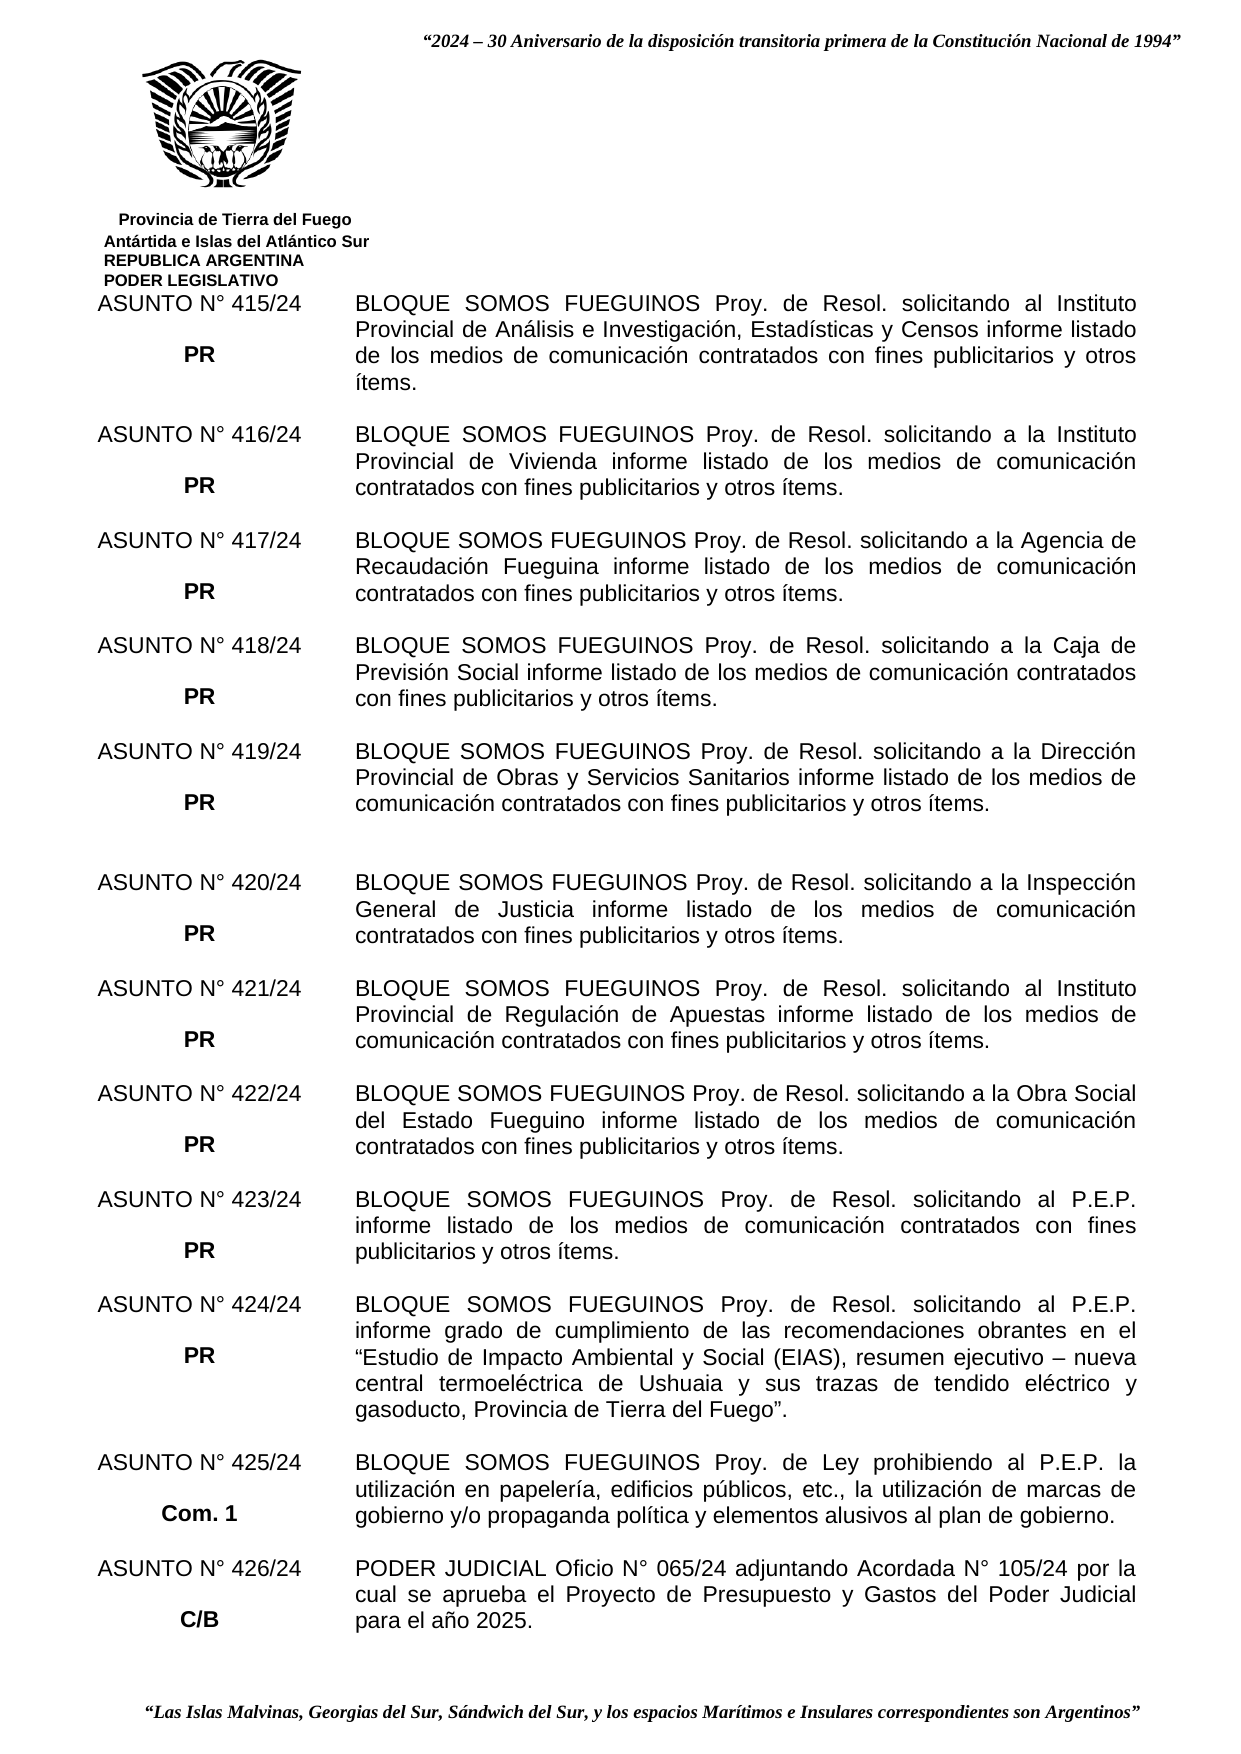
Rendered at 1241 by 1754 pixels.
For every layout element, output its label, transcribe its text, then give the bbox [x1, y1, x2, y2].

table_cell PODER JUDICIAL Oficio N° 065/24 adjuntando Acordada N° 105/24 por la cual se aprueba el Proyecto de Presupuesto y Gastos del Poder Judicial para el año 2025. [340, 1555, 1152, 1660]
table_cell ASUNTO N° 421/24 PR [59, 975, 340, 1080]
table_cell ASUNTO N° 425/24 Com. 1 [59, 1449, 340, 1554]
table_cell ASUNTO N° 416/24 PR [59, 421, 340, 527]
table_cell BLOQUE SOMOS FUEGUINOS Proy. de Resol. solicitando al Instituto Provincial de Análisis e Investigación, Estadísticas y Censos informe listado de los medios de comunicación contratados con fines publicitarios y otros ítems. [340, 290, 1152, 421]
table_cell ASUNTO N° 415/24 PR [59, 290, 340, 421]
table_cell BLOQUE SOMOS FUEGUINOS Proy. de Resol. solicitando al Instituto Provincial de Regulación de Apuestas informe listado de los medios de comunicación contratados con fines publicitarios y otros ítems. [340, 975, 1152, 1080]
table_cell ASUNTO N° 423/24 PR [59, 1186, 340, 1291]
table_cell ASUNTO N° 417/24 PR [59, 527, 340, 632]
table_cell BLOQUE SOMOS FUEGUINOS Proy. de Ley prohibiendo al P.E.P. la utilización en papelería, edificios públicos, etc., la utilización de marcas de gobierno y/o propaganda política y elementos alusivos al plan de gobierno. [340, 1449, 1152, 1554]
table_cell BLOQUE SOMOS FUEGUINOS Proy. de Resol. solicitando a la Caja de Previsión Social informe listado de los medios de comunicación contratados con fines publicitarios y otros ítems. [340, 632, 1152, 738]
table_cell BLOQUE SOMOS FUEGUINOS Proy. de Resol. solicitando a la Dirección Provincial de Obras y Servicios Sanitarios informe listado de los medios de comunicación contratados con fines publicitarios y otros ítems. [340, 738, 1152, 869]
table_cell ASUNTO N° 419/24 PR [59, 738, 340, 869]
picture [118, 54, 325, 206]
table_cell BLOQUE SOMOS FUEGUINOS Proy. de Resol. solicitando a la Inspección General de Justicia informe listado de los medios de comunicación contratados con fines publicitarios y otros ítems. [340, 869, 1152, 975]
table_cell BLOQUE SOMOS FUEGUINOS Proy. de Resol. solicitando al P.E.P. informe grado de cumplimiento de las recomendaciones obrantes en el “Estudio de Impacto Ambiental y Social (EIAS), resumen ejecutivo – nueva central termoeléctrica de Ushuaia y sus trazas de tendido eléctrico y gasoducto, Provincia de Tierra del Fuego”. [340, 1291, 1152, 1449]
table_cell ASUNTO N° 426/24 C/B [59, 1555, 340, 1660]
table_cell BLOQUE SOMOS FUEGUINOS Proy. de Resol. solicitando al P.E.P. informe listado de los medios de comunicación contratados con fines publicitarios y otros ítems. [340, 1186, 1152, 1291]
table_cell BLOQUE SOMOS FUEGUINOS Proy. de Resol. solicitando a la Instituto Provincial de Vivienda informe listado de los medios de comunicación contratados con fines publicitarios y otros ítems. [340, 421, 1152, 527]
table_cell ASUNTO N° 422/24 PR [59, 1080, 340, 1186]
table_cell BLOQUE SOMOS FUEGUINOS Proy. de Resol. solicitando a la Agencia de Recaudación Fueguina informe listado de los medios de comunicación contratados con fines publicitarios y otros ítems. [340, 527, 1152, 632]
table_cell ASUNTO N° 420/24 PR [59, 869, 340, 975]
table_cell BLOQUE SOMOS FUEGUINOS Proy. de Resol. solicitando a la Obra Social del Estado Fueguino informe listado de los medios de comunicación contratados con fines publicitarios y otros ítems. [340, 1080, 1152, 1186]
table_cell ASUNTO N° 418/24 PR [59, 632, 340, 738]
table_cell ASUNTO N° 424/24 PR [59, 1291, 340, 1449]
